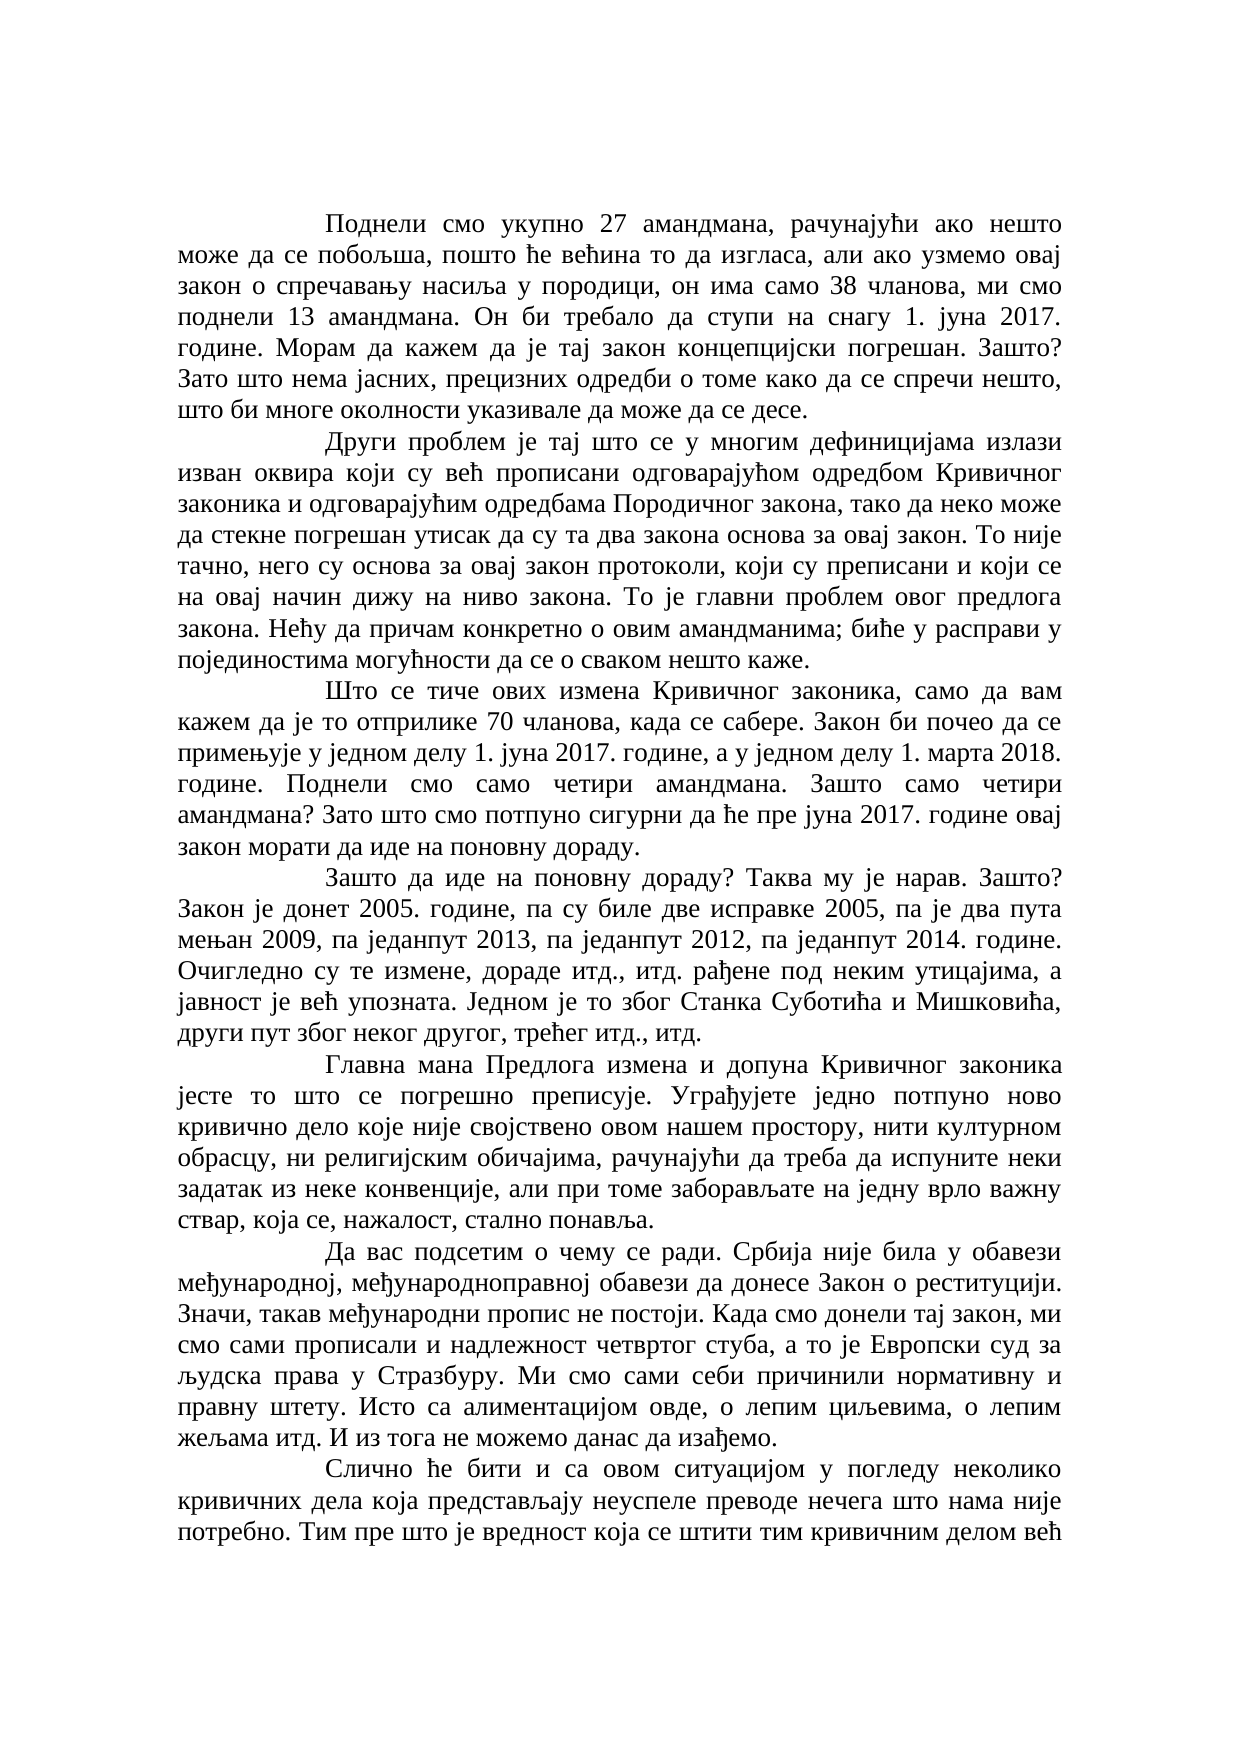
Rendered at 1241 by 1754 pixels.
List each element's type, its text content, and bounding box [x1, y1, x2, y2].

text Зашто да иде на поновну дораду? Таква му је нарав. Зашто? Закон је донет 2005. године, па су биле две исправке 2005, па је два пута мењан 2009, па једанпут 2013, па једанпут 2012, па једанпут 2014. године. Очигледно су те измене, дораде итд., итд. рађене под неким утицајима, а јавност је већ упозната. Једном је то због Станка Суботића и Мишковића, други пут због неког другог, трећег итд., итд. [177, 861, 1063, 1048]
text Поднели смо укупно 27 амандмана, рачунајући ако нешто може да се побољша, пошто ће већина то да изгласа, али ако узмемо овај закон о спречавању насиља у породици, он има само 38 чланова, ми смо поднели 13 амандмана. Он би требало да ступи на снагу 1. јуна 2017. године. Морам да кажем да је тај закон концепцијски погрешан. Зашто? Зато што нема јасних, прецизних одредби о томе како да се спречи нешто, што би многе околности указивале да може да се десе. [177, 207, 1063, 425]
text Други проблем је тај што се у многим дефиницијама излази изван оквира који су већ прописани одговарајућом одредбом Кривичног законика и одговарајућим одредбама Породичног закона, тако да неко може да стекне погрешан утисак да су та два закона основа за овај закон. То није тачно, него су основа за овај закон протоколи, који су преписани и који се на овај начин дижу на ниво закона. То је главни проблем овог предлога закона. Нећу да причам конкретно о овим амандманима; биће у расправи у појединостима могућности да се о сваком нешто каже. [177, 425, 1063, 674]
text Да вас подсетим о чему се ради. Србија није била у обавези међународној, међународноправној обавези да донесе Закон о реституцији. Значи, такав међународни пропис не постоји. Када смо донели тај закон, ми смо сами прописали и надлежност четвртог стуба, а то је Европски суд за људска права у Стразбуру. Ми смо сами себи причинили нормативну и правну штету. Исто са алиментацијом овде, о лепим циљевима, о лепим жељама итд. И из тога не можемо данас да изађемо. [177, 1234, 1063, 1453]
text Главна мана Предлога измена и допуна Кривичног законика јесте то што се погрешно преписује. Уграђујете једно потпуно ново кривично дело које није својствено овом нашем простору, нити културном обрасцу, ни религијским обичајима, рачунајући да треба да испуните неки задатак из неке конвенције, али при томе заборављате на једну врло важну ствар, која се, нажалост, стално понавља. [177, 1048, 1063, 1234]
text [177, 1453, 1063, 1546]
text Што се тиче ових измена Кривичног законика, само да вам кажем да је то отприлике 70 чланова, када се сабере. Закон би почео да се примењује у једном делу 1. јуна 2017. године, а у једном делу 1. марта 2018. године. Поднели смо само четири амандмана. Зашто само четири амандмана? Зато што смо потпуно сигурни да ће пре јуна 2017. године овај закон морати да иде на поновну дораду. [177, 674, 1063, 861]
